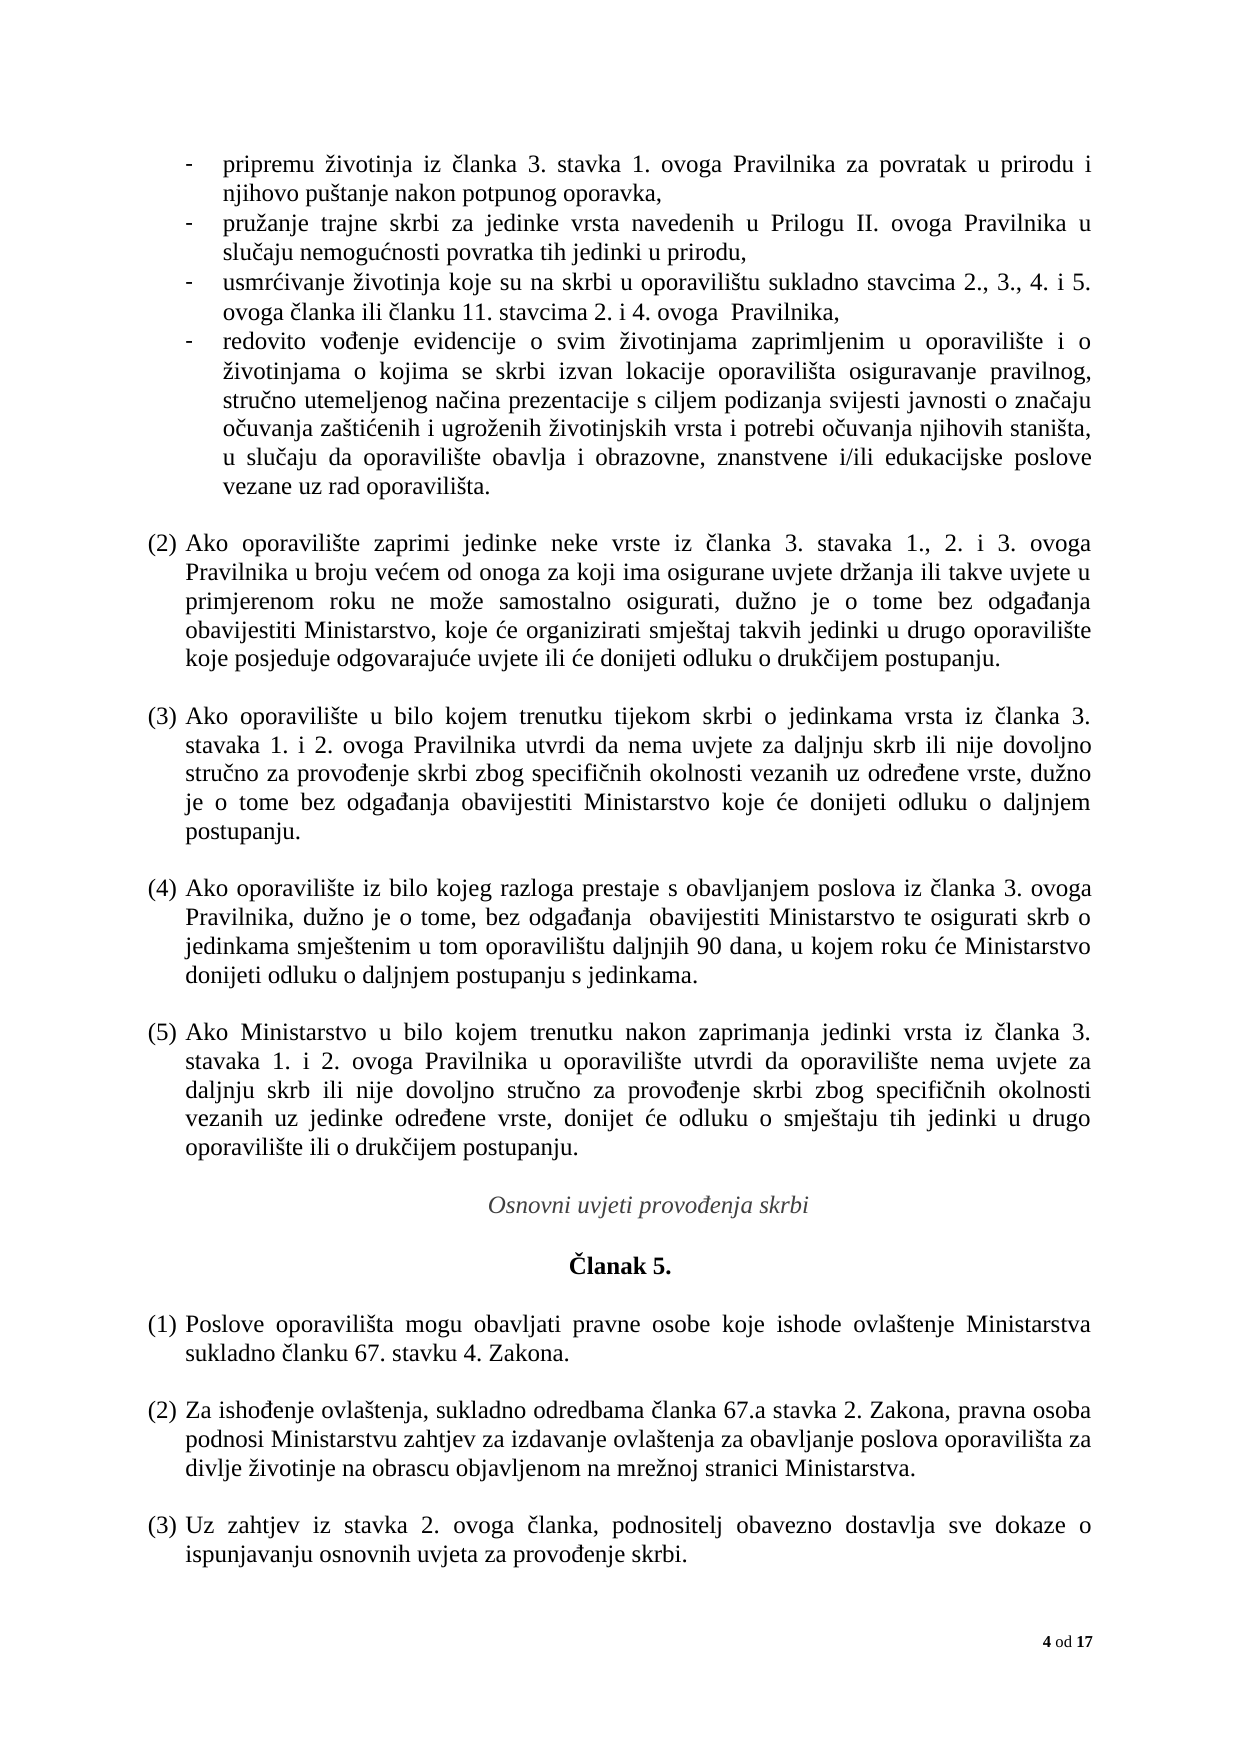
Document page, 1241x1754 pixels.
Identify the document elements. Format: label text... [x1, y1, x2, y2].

list Ako oporavilište iz bilo kojeg razloga prestaje s obavljanjem poslova iz članka 3. ovoga Pravilnika, dužno je o tome, bez odgađanja obavijestiti Ministarstvo te osigurati skrb o jedinkama smještenim u tom oporavilištu daljnjih 90 dana, u kojem roku će Ministarstvo donijeti odluku o daljnjem postupanju s jedinkama. [148, 873, 1092, 988]
list pripremu životinja iz članka 3. stavka 1. ovoga Pravilnika za povratak u prirodu i njihovo puštanje nakon potpunog oporavka, [185, 148, 1092, 207]
list usmrćivanje životinja koje su na skrbi u oporavilištu sukladno stavcima 2., 3., 4. i 5. ovoga članka ili članku 11. stavcima 2. i 4. ovoga Pravilnika, [185, 266, 1092, 326]
list pružanje trajne skrbi za jedinke vrsta navedenih u Prilogu II. ovoga Pravilnika u slučaju nemogućnosti povratka tih jedinki u prirodu, [185, 207, 1092, 266]
list Poslove oporavilišta mogu obavljati pravne osobe koje ishode ovlaštenje Ministarstva sukladno članku 67. stavku 4. Zakona. [148, 1309, 1092, 1366]
list Za ishođenje ovlaštenja, sukladno odredbama članka 67.a stavka 2. Zakona, pravna osoba podnosi Ministarstvu zahtjev za izdavanje ovlaštenja za obavljanje poslova oporavilišta za divlje životinje na obrascu objavljenom na mrežnoj stranici Ministarstva. [148, 1395, 1092, 1481]
list Uz zahtjev iz stavka 2. ovoga članka, podnositelj obavezno dostavlja sve dokaze o ispunjavanju osnovnih uvjeta za provođenje skrbi. [148, 1510, 1092, 1568]
text Osnovni uvjeti provođenja skrbi [207, 1190, 1092, 1218]
list Ako oporavilište u bilo kojem trenutku tijekom skrbi o jedinkama vrsta iz članka 3. stavaka 1. i 2. ovoga Pravilnika utvrdi da nema uvjete za daljnju skrb ili nije dovoljno stručno za provođenje skrbi zbog specifičnih okolnosti vezanih uz određene vrste, dužno je o tome bez odgađanja obavijestiti Ministarstvo koje će donijeti odluku o daljnjem postupanju. [148, 701, 1092, 845]
list redovito vođenje evidencije o svim životinjama zaprimljenim u oporavilište i o životinjama o kojima se skrbi izvan lokacije oporavilišta osiguravanje pravilnog, stručno utemeljenog načina prezentacije s ciljem podizanja svijesti javnosti o značaju očuvanja zaštićenih i ugroženih životinjskih vrsta i potrebi očuvanja njihovih staništa, u slučaju da oporavilište obavlja i obrazovne, znanstvene i/ili edukacijske poslove vezane uz rad oporavilišta. [185, 326, 1092, 500]
list Ako Ministarstvo u bilo kojem trenutku nakon zaprimanja jedinki vrsta iz članka 3. stavaka 1. i 2. ovoga Pravilnika u oporavilište utvrdi da oporavilište nema uvjete za daljnju skrb ili nije dovoljno stručno za provođenje skrbi zbog specifičnih okolnosti vezanih uz jedinke određene vrste, donijet će odluku o smještaju tih jedinki u drugo oporavilište ili o drukčijem postupanju. [148, 1017, 1092, 1161]
subtitle Članak 5. [148, 1251, 1092, 1280]
list Ako oporavilište zaprimi jedinke neke vrste iz članka 3. stavaka 1., 2. i 3. ovoga Pravilnika u broju većem od onoga za koji ima osigurane uvjete držanja ili takve uvjete u primjerenom roku ne može samostalno osigurati, dužno je o tome bez odgađanja obavijestiti Ministarstvo, koje će organizirati smještaj takvih jedinki u drugo oporavilište koje posjeduje odgovarajuće uvjete ili će donijeti odluku o drukčijem postupanju. [148, 528, 1092, 672]
